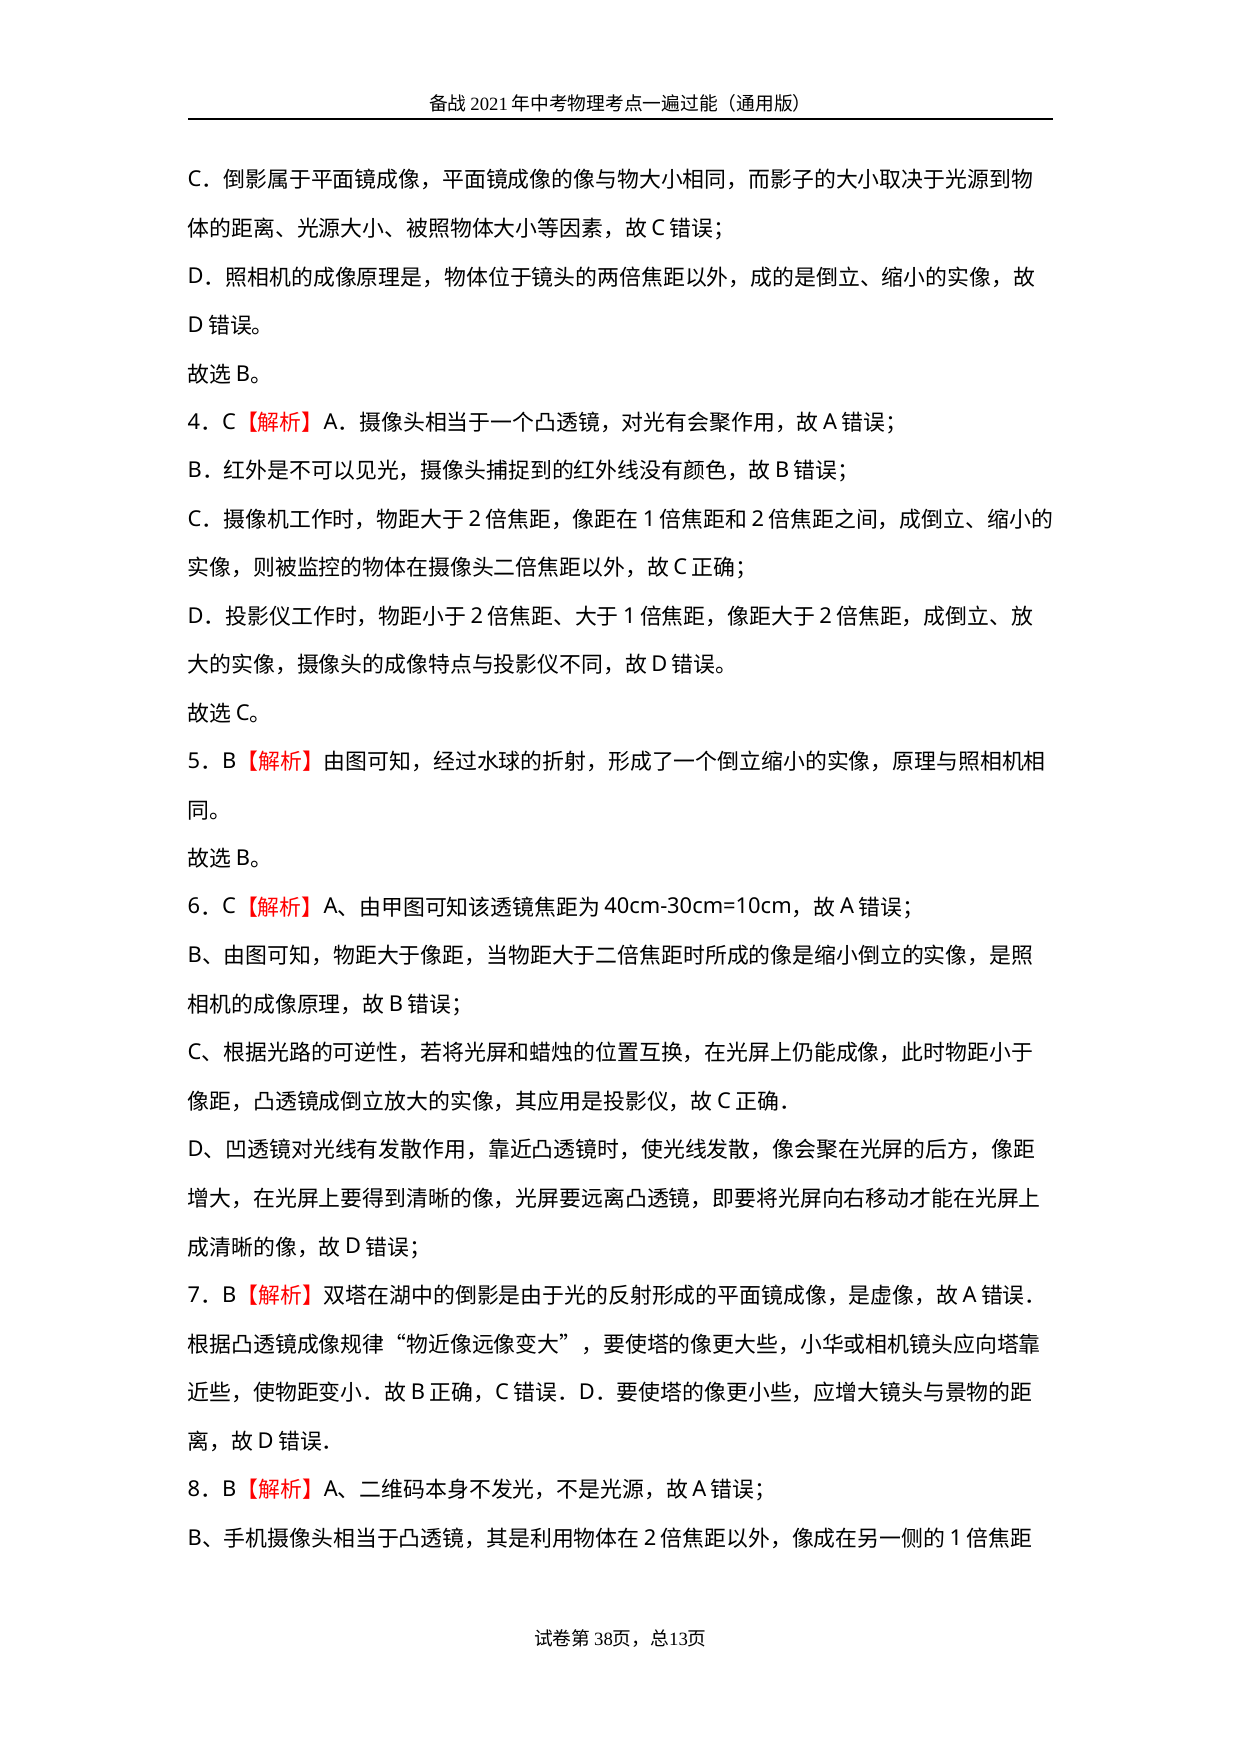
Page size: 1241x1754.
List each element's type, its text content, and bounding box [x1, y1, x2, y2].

text B、由图可知，物距大于像距，当物距大于二倍焦距时所成的像是缩小倒立的实像，是照相机的成像原理，故B错误； [187, 937, 1053, 1019]
text D、凹透镜对光线有发散作用，靠近凸透镜时，使光线发散，像会聚在光屏的后方，像距增大，在光屏上要得到清晰的像，光屏要远离凸透镜，即要将光屏向右移动才能在光屏上成清晰的像，故D错误； [187, 1132, 1053, 1262]
text 6．C【解析】A、由甲图可知该透镜焦距为40cm-30cm=10cm，故A错误； [187, 889, 1053, 922]
text 8．B【解析】A、二维码本身不发光，不是光源，故A错误； [187, 1472, 1053, 1504]
text 5．B【解析】由图可知，经过水球的折射，形成了一个倒立缩小的实像，原理与照相机相同。 [187, 744, 1053, 825]
text 故选B。 [187, 841, 1053, 873]
text 4．C【解析】A．摄像头相当于一个凸透镜，对光有会聚作用，故A错误； [187, 404, 1053, 437]
text D．投影仪工作时，物距小于2倍焦距、大于1倍焦距，像距大于2倍焦距，成倒立、放大的实像，摄像头的成像特点与投影仪不同，故D错误。 [187, 598, 1053, 679]
text C．倒影属于平面镜成像，平面镜成像的像与物大小相同，而影子的大小取决于光源到物体的距离、光源大小、被照物体大小等因素，故C错误； [187, 162, 1053, 243]
text 故选B。 [187, 356, 1053, 389]
text 7．B【解析】双塔在湖中的倒影是由于光的反射形成的平面镜成像，是虚像，故A错误．根据凸透镜成像规律“物近像远像变大”，要使塔的像更大些，小华或相机镜头应向塔靠近些，使物距变小．故B正确，C错误．D．要使塔的像更小些，应增大镜头与景物的距离，故D错误． [187, 1277, 1053, 1456]
text C．摄像机工作时，物距大于2倍焦距，像距在1倍焦距和2倍焦距之间，成倒立、缩小的实像，则被监控的物体在摄像头二倍焦距以外，故C正确； [187, 501, 1053, 582]
text B．红外是不可以见光，摄像头捕捉到的红外线没有颜色，故B错误； [187, 453, 1053, 485]
text 故选C。 [187, 695, 1053, 728]
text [187, 1520, 1053, 1553]
text C、根据光路的可逆性，若将光屏和蜡烛的位置互换，在光屏上仍能成像，此时物距小于像距，凸透镜成倒立放大的实像，其应用是投影仪，故C正确． [187, 1034, 1053, 1116]
text D．照相机的成像原理是，物体位于镜头的两倍焦距以外，成的是倒立、缩小的实像，故D错误。 [187, 259, 1053, 340]
